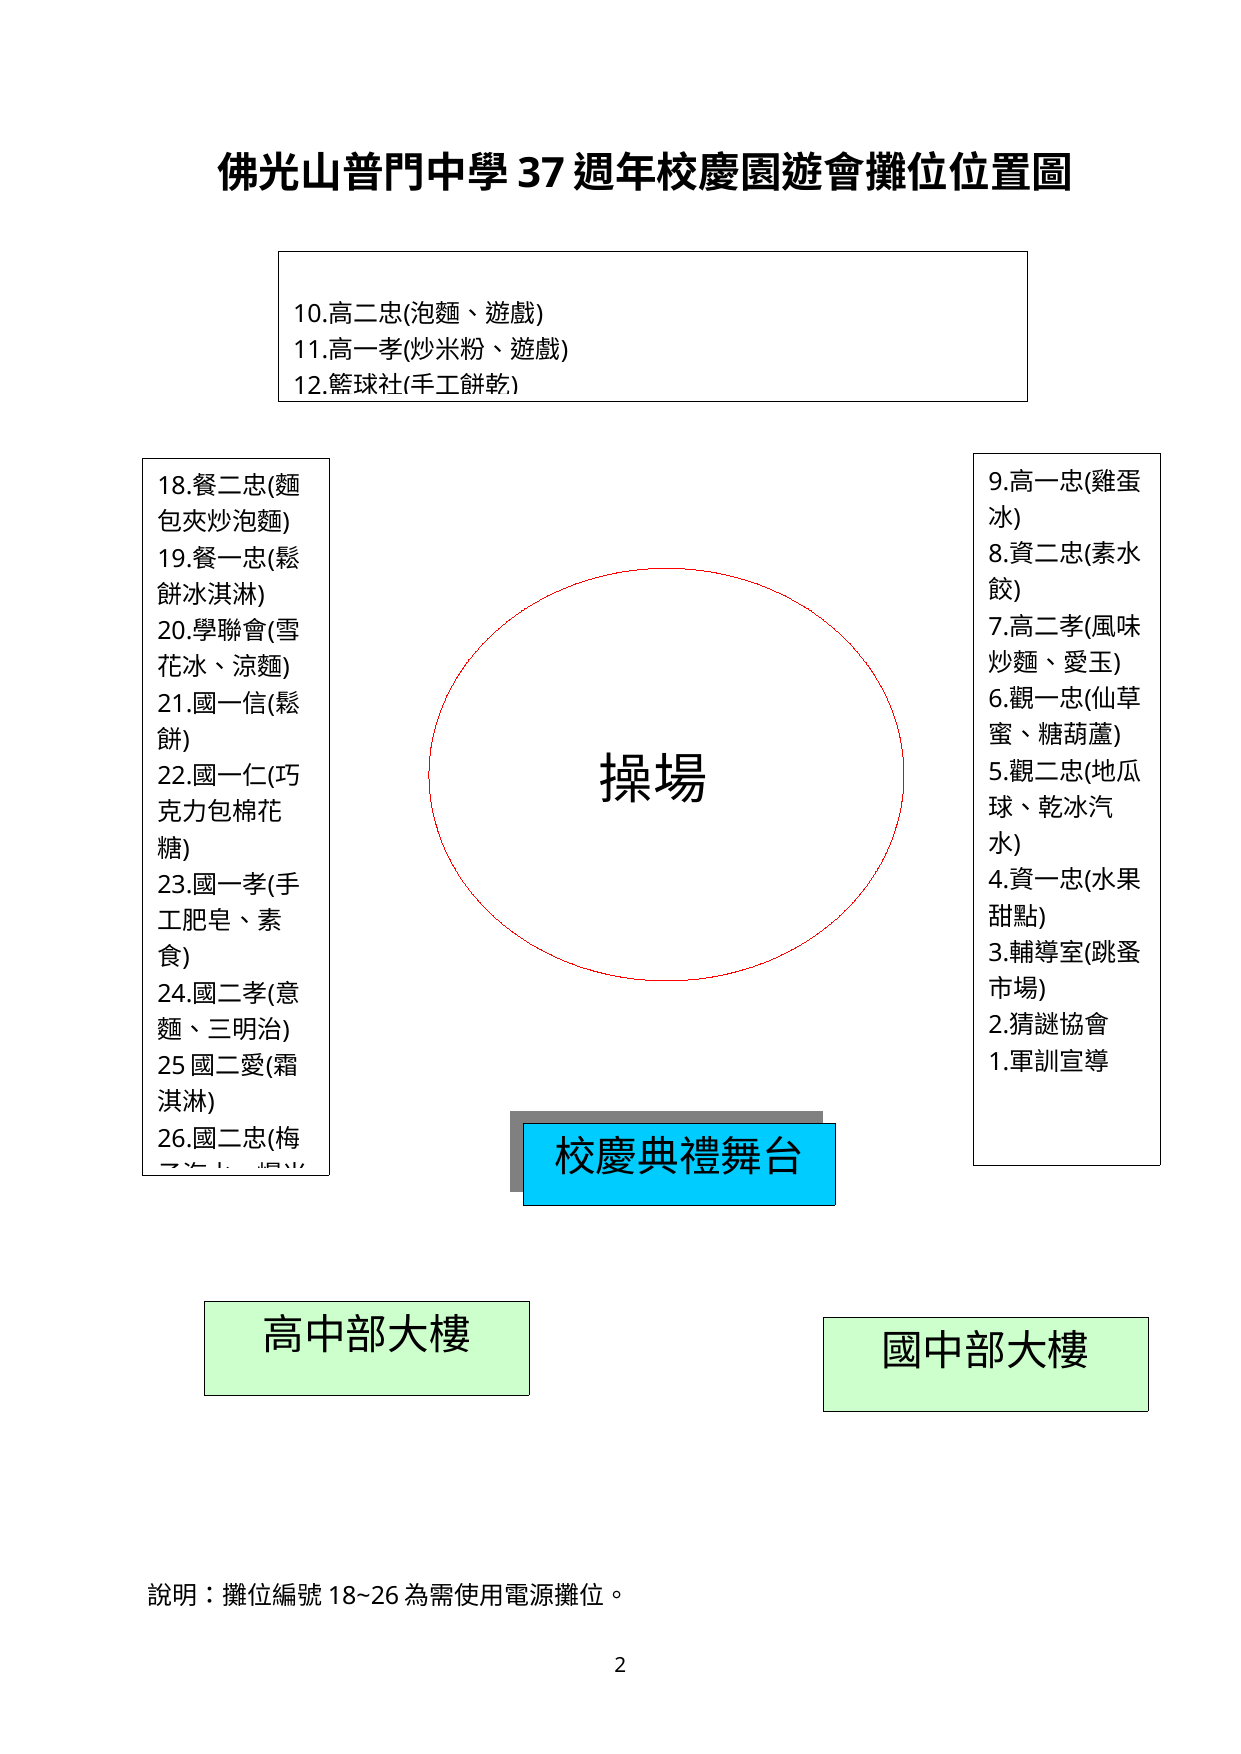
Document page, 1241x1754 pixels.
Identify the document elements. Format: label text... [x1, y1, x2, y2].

text 說明：攤位編號18~26為需使用電源攤位。 [148, 1575, 1092, 1611]
text 佛光山普門中學37週年校慶園遊會攤位位置圖 [198, 139, 1092, 199]
